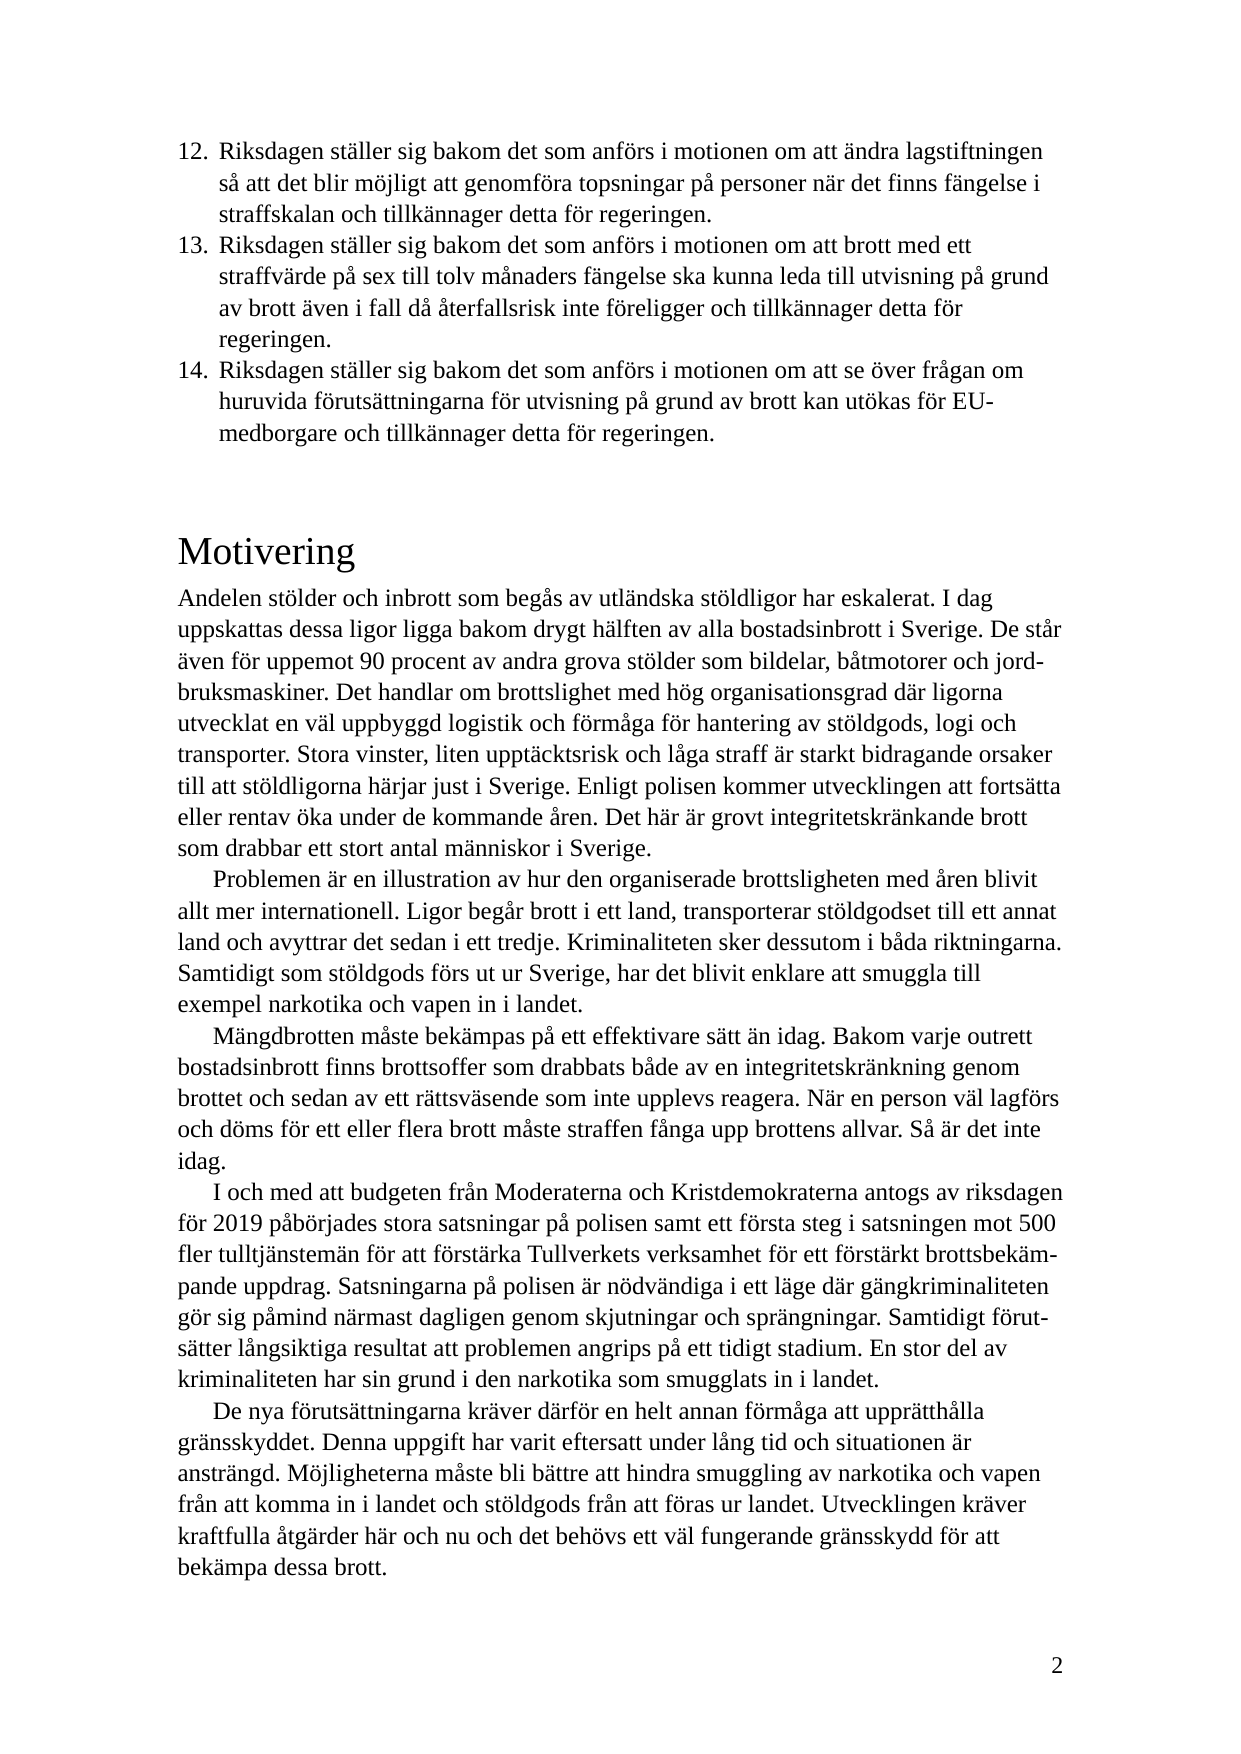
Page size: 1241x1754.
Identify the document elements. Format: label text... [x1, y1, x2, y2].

text Andelen stölder och inbrott som begås av utländska stöldligor har eskalerat. I dag uppskattas dessa ligor ligga bakom drygt hälften av alla bostadsinbrott i Sverige. De står även för uppemot 90 procent av andra grova stölder som bildelar, båtmotorer och jordbruksmaskiner. Det handlar om brottslighet med hög organisationsgrad där ligorna utvecklat en väl uppbyggd logistik och förmåga för hantering av stöldgods, logi och transporter. Stora vinster, liten upptäcktsrisk och låga straff är starkt bidragande orsaker till att stöldligorna härjar just i Sverige. Enligt polisen kommer utvecklingen att fortsätta eller rentav öka under de kommande åren. Det här är grovt integritetskränkande brott som drabbar ett stort antal människor i Sverige. [177, 581, 1063, 862]
text I och med att budgeten från Moderaterna och Kristdemokraterna antogs av riksdagen för 2019 påbörjades stora satsningar på polisen samt ett första steg i satsningen mot 500 fler tulltjänstemän för att förstärka Tullverkets verksamhet för ett förstärkt brottsbekämpande uppdrag. Satsningarna på polisen är nödvändiga i ett läge där gängkriminaliteten gör sig påmind närmast dagligen genom skjutningar och sprängningar. Samtidigt förutsätter långsiktiga resultat att problemen angrips på ett tidigt stadium. En stor del av kriminaliteten har sin grund i den narkotika som smugglats in i landet. [177, 1174, 1063, 1393]
text De nya förutsättningarna kräver därför en helt annan förmåga att upprätthålla gränsskyddet. Denna uppgift har varit eftersatt under lång tid och situationen är ansträngd. Möjligheterna måste bli bättre att hindra smuggling av narkotika och vapen från att komma in i landet och stöldgods från att föras ur landet. Utvecklingen kräver kraftfulla åtgärder här och nu och det behövs ett väl fungerande gränsskydd för att bekämpa dessa brott. [177, 1393, 1063, 1581]
text Mängdbrotten måste bekämpas på ett effektivare sätt än idag. Bakom varje outrett bostadsinbrott finns brottsoffer som drabbats både av en integritetskränkning genom brottet och sedan av ett rättsväsende som inte upplevs reagera. När en person väl lagförs och döms för ett eller flera brott måste straffen fånga upp brottens allvar. Så är det inte idag. [177, 1018, 1063, 1174]
text Problemen är en illustration av hur den organiserade brottsligheten med åren blivit allt mer internationell. Ligor begår brott i ett land, transporterar stöldgodset till ett annat land och avyttrar det sedan i ett tredje. Kriminaliteten sker dessutom i båda riktningarna. Samtidigt som stöldgods förs ut ur Sverige, har det blivit enklare att smuggla till exempel narkotika och vapen in i landet. [177, 862, 1063, 1018]
